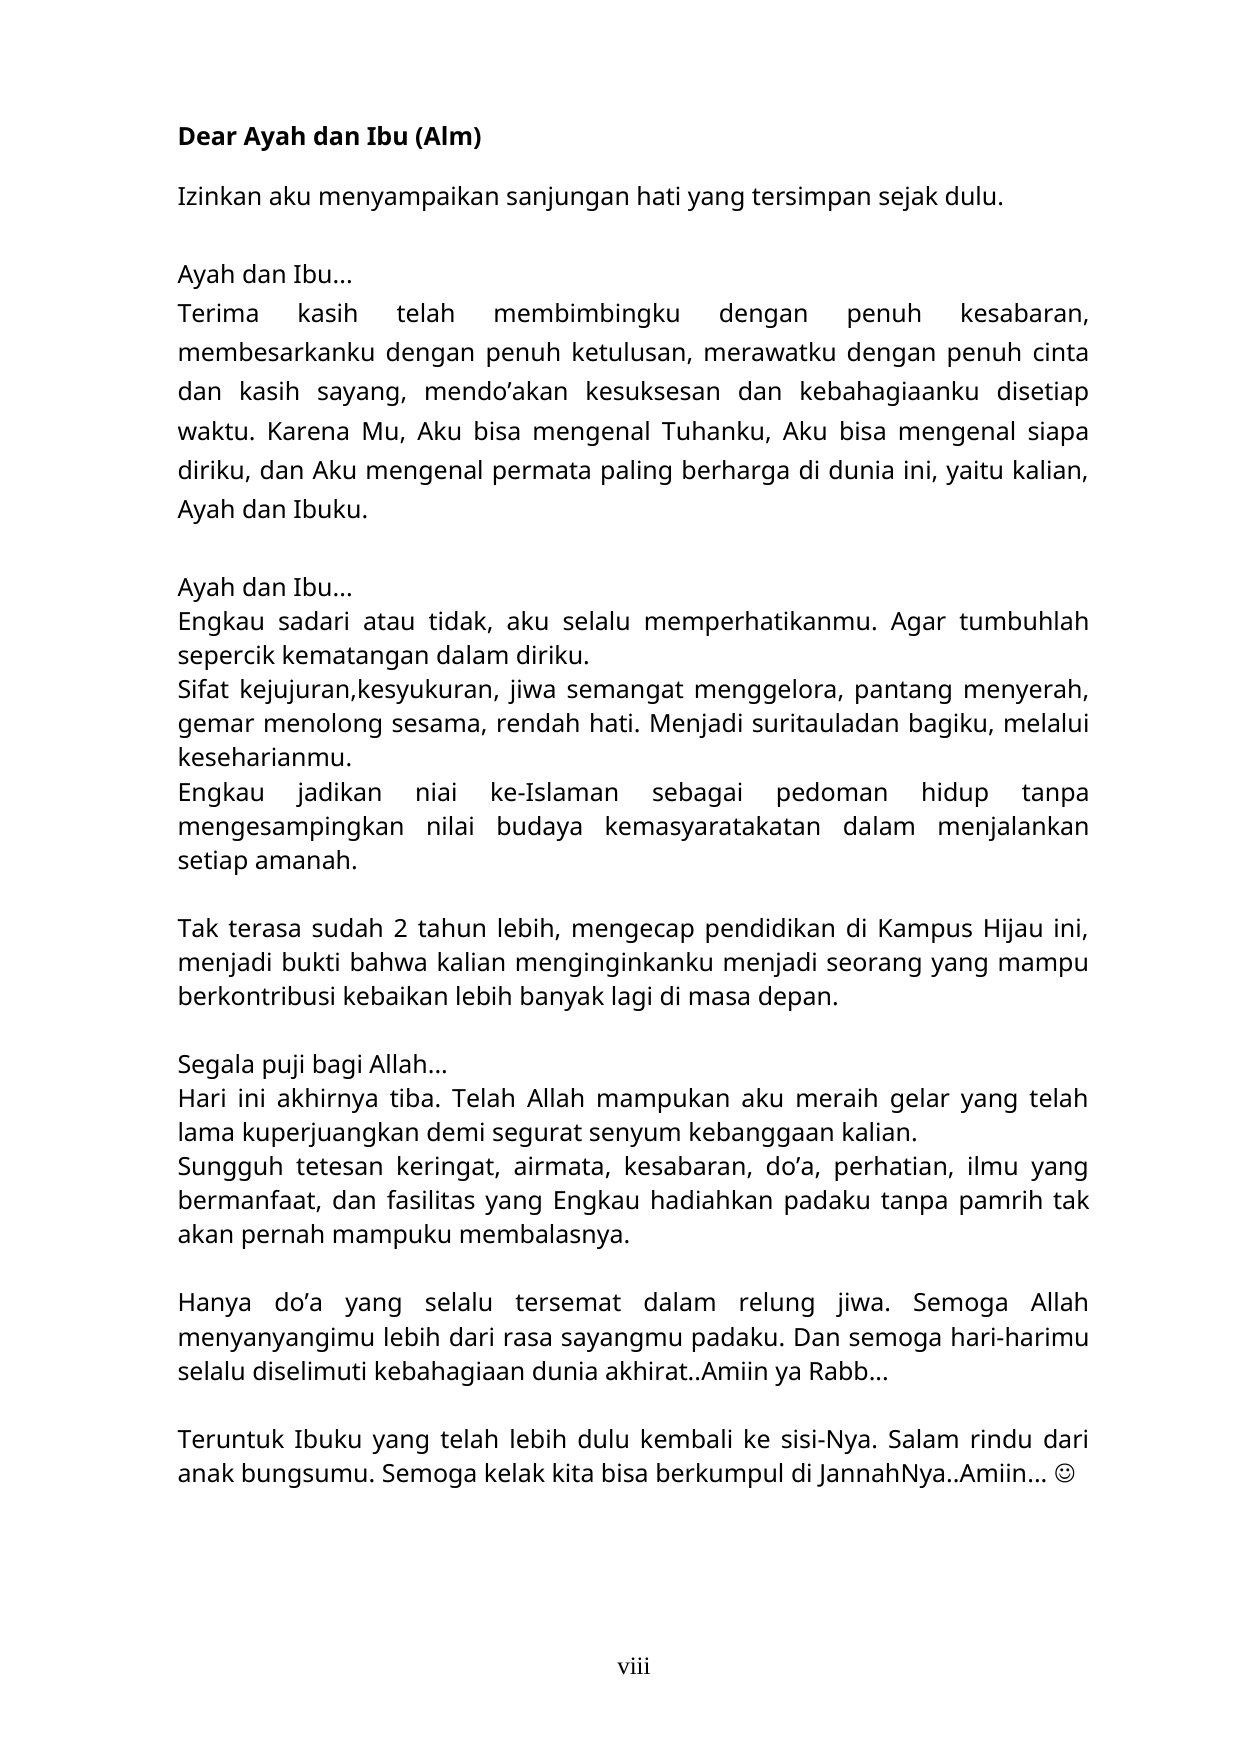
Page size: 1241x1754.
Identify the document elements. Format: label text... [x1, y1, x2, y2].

text Ayah dan Ibu... [177, 256, 1090, 291]
text Sungguh tetesan keringat, airmata, kesabaran, do’a, perhatian, ilmu yang bermanfaat, dan fasilitas yang Engkau hadiahkan padaku tanpa pamrih tak akan pernah mampuku membalasnya. [177, 1149, 1090, 1251]
text Hari ini akhirnya tiba. Telah Allah mampukan aku meraih gelar yang telah lama kuperjuangkan demi segurat senyum kebanggaan kalian. [177, 1081, 1090, 1149]
text Sifat kejujuran,kesyukuran, jiwa semangat menggelora, pantang menyerah, gemar menolong sesama, rendah hati. Menjadi suritauladan bagiku, melalui keseharianmu. [177, 672, 1090, 774]
text Terima kasih telah membimbingku dengan penuh kesabaran, membesarkanku dengan penuh ketulusan, merawatku dengan penuh cinta dan kasih sayang, mendo’akan kesuksesan dan kebahagiaanku disetiap waktu. Karena Mu, Aku bisa mengenal Tuhanku, Aku bisa mengenal siapa diriku, dan Aku mengenal permata paling berharga di dunia ini, yaitu kalian, Ayah dan Ibuku. [177, 296, 1090, 526]
text Engkau jadikan niai ke-Islaman sebagai pedoman hidup tanpa mengesampingkan nilai budaya kemasyaratakatan dalam menjalankan setiap amanah. [177, 774, 1090, 876]
text Tak terasa sudah 2 tahun lebih, mengecap pendidikan di Kampus Hijau ini, menjadi bukti bahwa kalian menginginkanku menjadi seorang yang mampu berkontribusi kebaikan lebih banyak lagi di masa depan. [177, 910, 1090, 1013]
text Hanya do’a yang selalu tersemat dalam relung jiwa. Semoga Allah menyanyangimu lebih dari rasa sayangmu padaku. Dan semoga hari-harimu selalu diselimuti kebahagiaan dunia akhirat..Amiin ya Rabb... [177, 1285, 1090, 1387]
text Izinkan aku menyampaikan sanjungan hati yang tersimpan sejak dulu. [177, 178, 1090, 212]
text Ayah dan Ibu... [177, 570, 1090, 604]
text Dear Ayah dan Ibu (Alm) [177, 118, 1090, 152]
text Segala puji bagi Allah... [177, 1047, 1090, 1081]
text Engkau sadari atau tidak, aku selalu memperhatikanmu. Agar tumbuhlah sepercik kematangan dalam diriku. [177, 604, 1090, 672]
text Teruntuk Ibuku yang telah lebih dulu kembali ke sisi-Nya. Salam rindu dari anak bungsumu. Semoga kelak kita bisa berkumpul di JannahNya..Amiin... [177, 1421, 1090, 1489]
